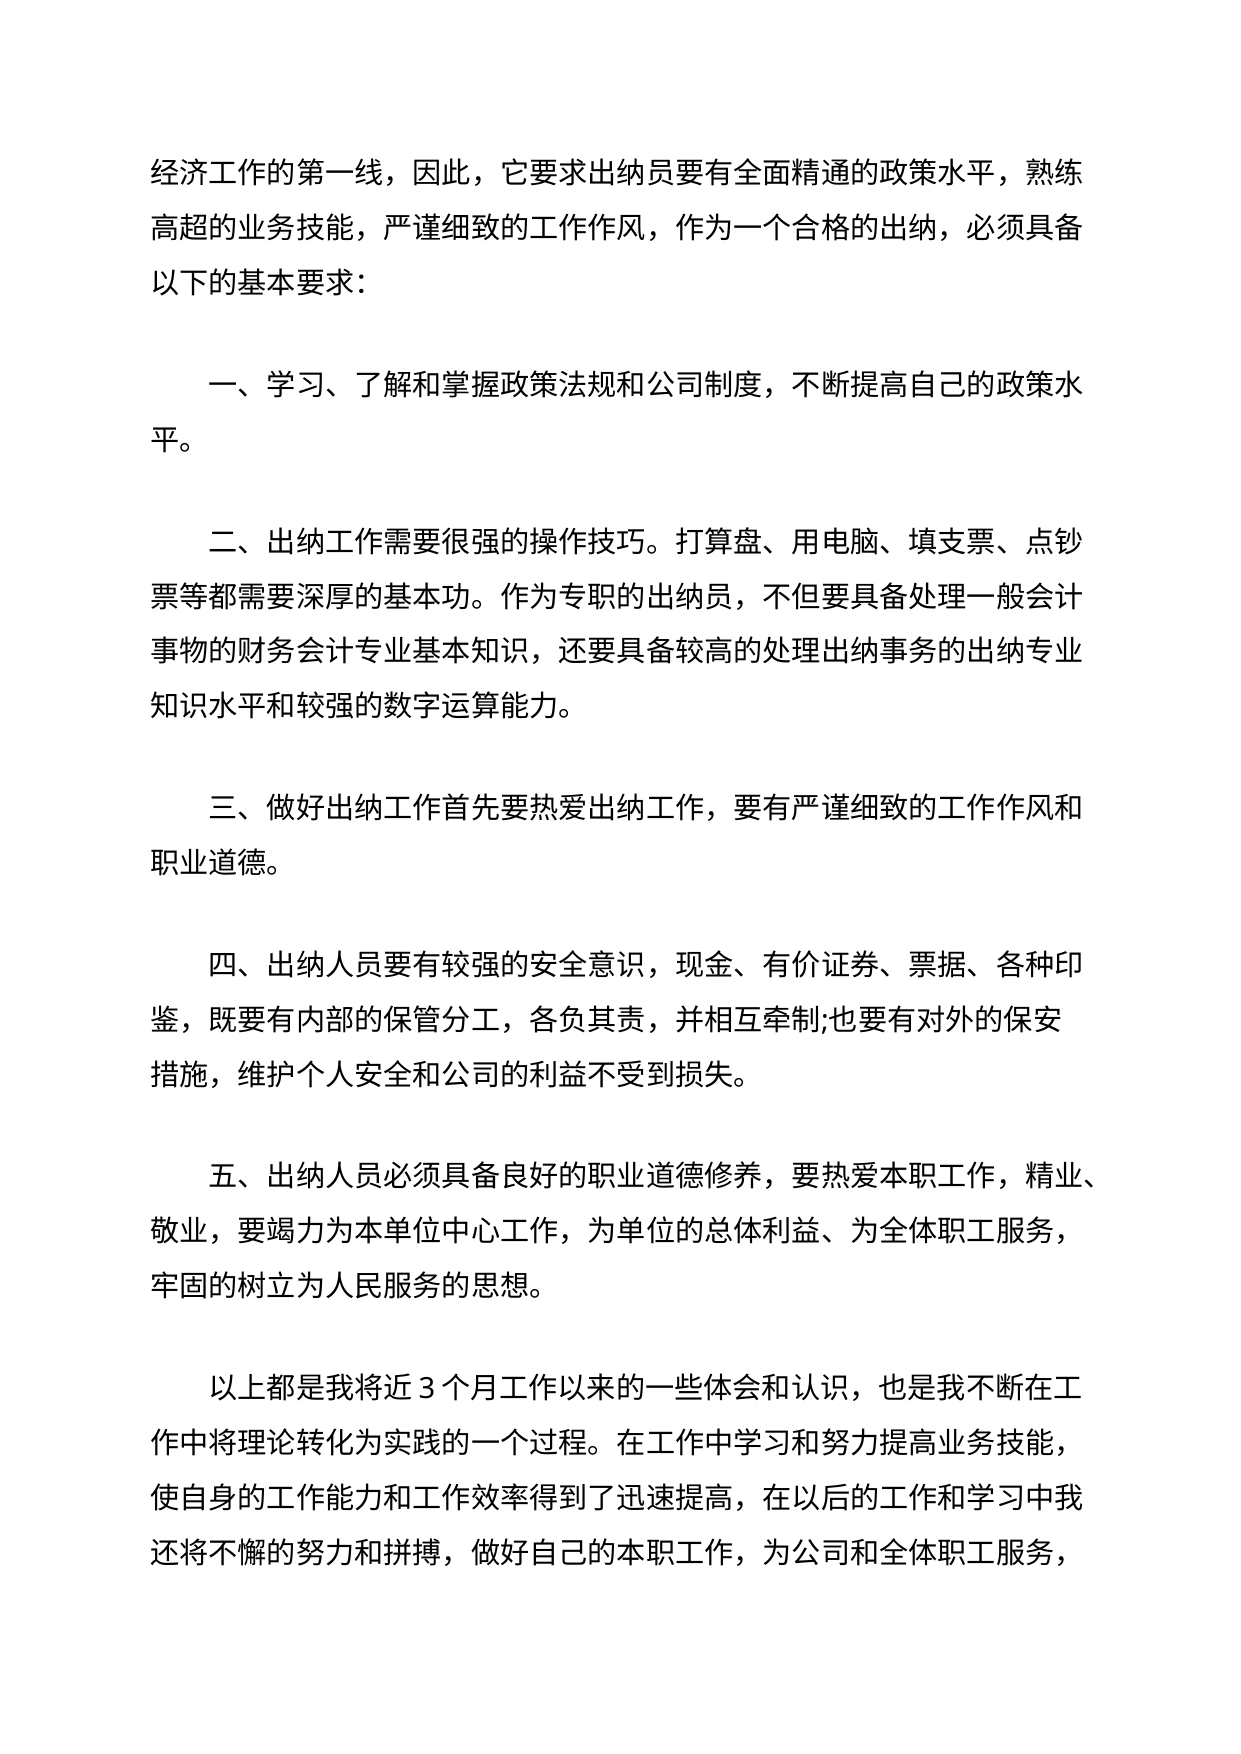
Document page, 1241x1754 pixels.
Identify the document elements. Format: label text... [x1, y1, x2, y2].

text 五、出纳人员必须具备良好的职业道德修养，要热爱本职工作，精业、敬业，要竭力为本单位中心工作，为单位的总体利益、为全体职工服务，牢固的树立为人民服务的思想。 [150, 1153, 1090, 1305]
text 三、做好出纳工作首先要热爱出纳工作，要有严谨细致的工作作风和职业道德。 [150, 785, 1090, 882]
text 二、出纳工作需要很强的操作技巧。打算盘、用电脑、填支票、点钞票等都需要深厚的基本功。作为专职的出纳员，不但要具备处理一般会计事物的财务会计专业基本知识，还要具备较高的处理出纳事务的出纳专业知识水平和较强的数字运算能力。 [150, 518, 1090, 725]
text 一、学习、了解和掌握政策法规和公司制度，不断提高自己的政策水平。 [150, 362, 1090, 459]
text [150, 150, 1090, 302]
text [150, 1364, 1090, 1572]
text 四、出纳人员要有较强的安全意识，现金、有价证券、票据、各种印鉴，既要有内部的保管分工，各负其责，并相互牵制;也要有对外的保安措施，维护个人安全和公司的利益不受到损失。 [150, 941, 1090, 1093]
